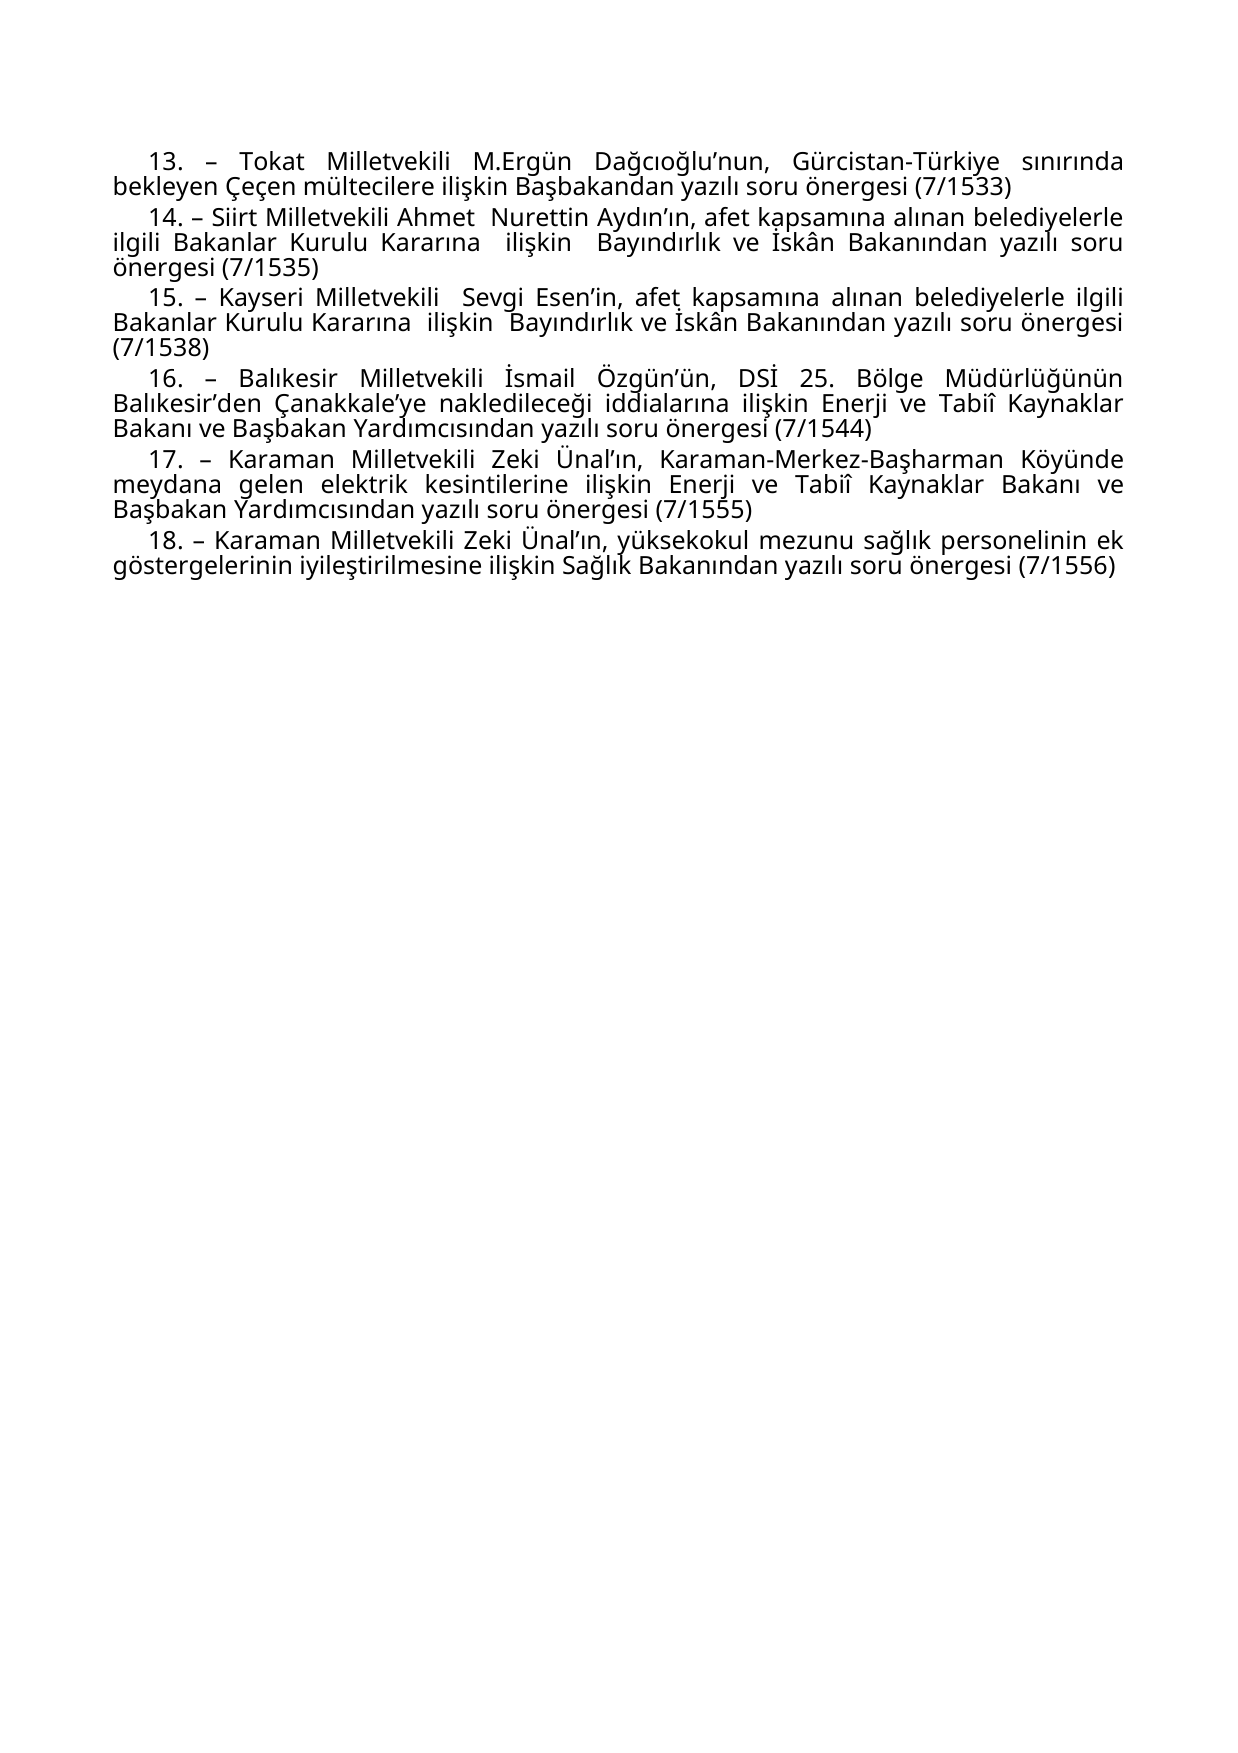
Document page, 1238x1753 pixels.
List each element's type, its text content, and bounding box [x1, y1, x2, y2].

text 14. – Siirt Milletvekili Ahmet Nurettin Aydın’ın, afet kapsamına alınan belediyelerle ilgili Bakanlar Kurulu Kararına ilişkin Bayındırlık ve İskân Bakanından yazılı soru önergesi (7/1535) [112, 206, 1125, 281]
text 13. – Tokat Milletvekili M.Ergün Dağcıoğlu’nun, Gürcistan-Türkiye sınırında bekleyen Çeçen mültecilere ilişkin Başbakandan yazılı soru önergesi (7/1533) [112, 150, 1125, 200]
text 18. – Karaman Milletvekili Zeki Ünal’ın, yüksekokul mezunu sağlık personelinin ek göstergelerinin iyileştirilmesine ilişkin Sağlık Bakanından yazılı soru önergesi (7/1556) [112, 530, 1125, 580]
text 15. – Kayseri Milletvekili Sevgi Esen’in, afet kapsamına alınan belediyelerle ilgili Bakanlar Kurulu Kararına ilişkin Bayındırlık ve İskân Bakanından yazılı soru önergesi (7/1538) [112, 287, 1125, 362]
text 17. – Karaman Milletvekili Zeki Ünal’ın, Karaman-Merkez-Başharman Köyünde meydana gelen elektrik kesintilerine ilişkin Enerji ve Tabiî Kaynaklar Bakanı ve Başbakan Yardımcısından yazılı soru önergesi (7/1555) [112, 449, 1125, 524]
text 16. – Balıkesir Milletvekili İsmail Özgün’ün, DSİ 25. Bölge Müdürlüğünün Balıkesir’den Çanakkale’ye nakledileceği iddialarına ilişkin Enerji ve Tabiî Kaynaklar Bakanı ve Başbakan Yardımcısından yazılı soru önergesi (7/1544) [112, 368, 1125, 443]
